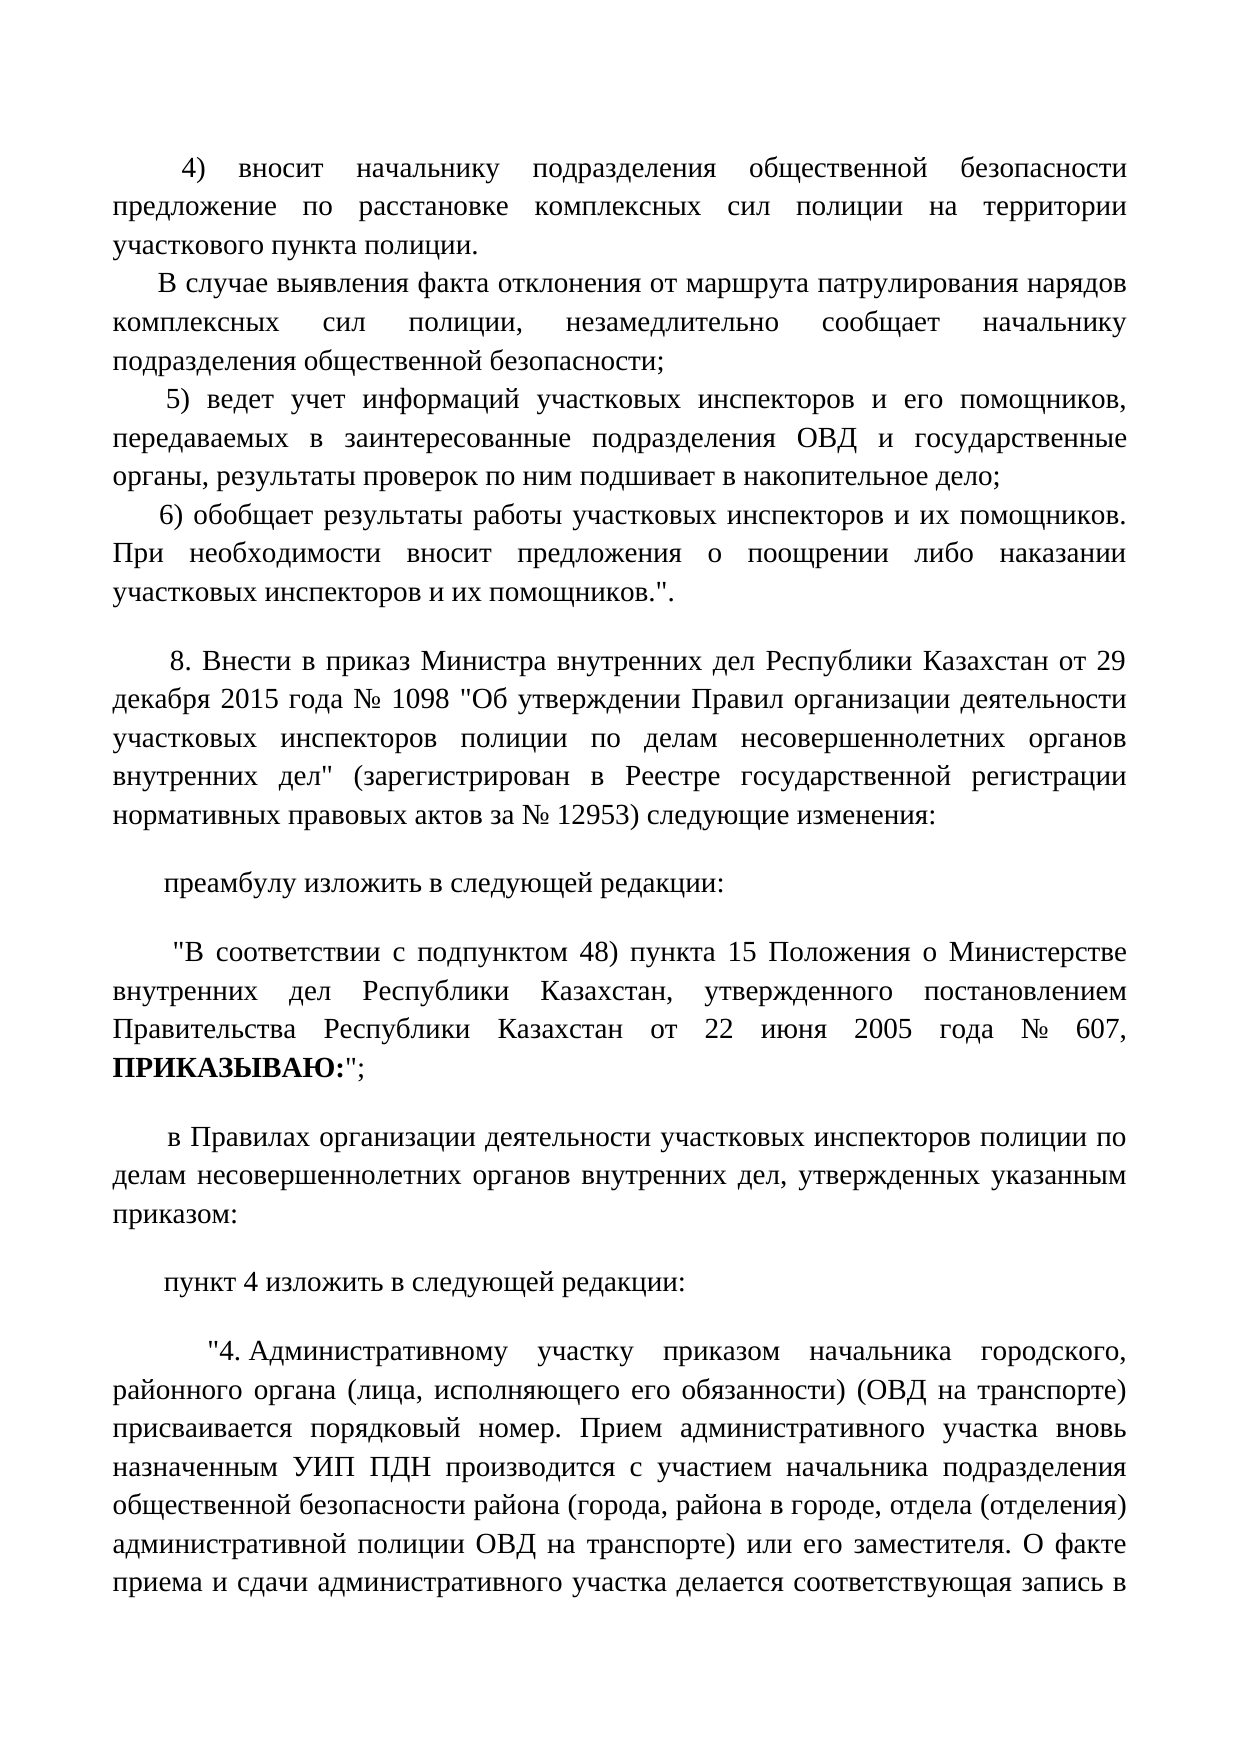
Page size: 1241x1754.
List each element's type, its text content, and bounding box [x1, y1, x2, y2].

text 5) ведет учет информаций участковых инспекторов и его помощников, передаваемых в заинтересованные подразделения ОВД и государственные органы, результаты проверок по ним подшивает в накопительное дело; [112, 381, 1128, 492]
text пункт 4 изложить в следующей редакции: [112, 1264, 1128, 1298]
text преамбулу изложить в следующей редакции: [112, 866, 1128, 899]
text 6) обобщает результаты работы участковых инспекторов и их помощников. При необходимости вносит предложения о поощрении либо наказании участковых инспекторов и их помощников.". [112, 497, 1128, 607]
text "В соответствии с подпунктом 48) пункта 15 Положения о Министерстве внутренних дел Республики Казахстан, утвержденного постановлением Правительства Республики Казахстан от 22 июня 2005 года № 607, ПРИКАЗЫВАЮ:"; [112, 934, 1128, 1083]
text в Правилах организации деятельности участковых инспекторов полиции по делам несовершеннолетних органов внутренних дел, утвержденных указанным приказом: [112, 1119, 1128, 1229]
text 8. Внести в приказ Министра внутренних дел Республики Казахстан от 29 декабря 2015 года № 1098 "Об утверждении Правил организации деятельности участковых инспекторов полиции по делам несовершеннолетних органов внутренних дел" (зарегистрирован в Реестре государственной регистрации нормативных правовых актов за № 12953) следующие изменения: [112, 643, 1128, 830]
text 4) вносит начальнику подразделения общественной безопасности предложение по расстановке комплексных сил полиции на территории участкового пункта полиции. [112, 150, 1128, 261]
text В случае выявления факта отклонения от маршрута патрулирования нарядов комплексных сил полиции, незамедлительно сообщает начальнику подразделения общественной безопасности; [112, 266, 1128, 376]
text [112, 1333, 1128, 1598]
